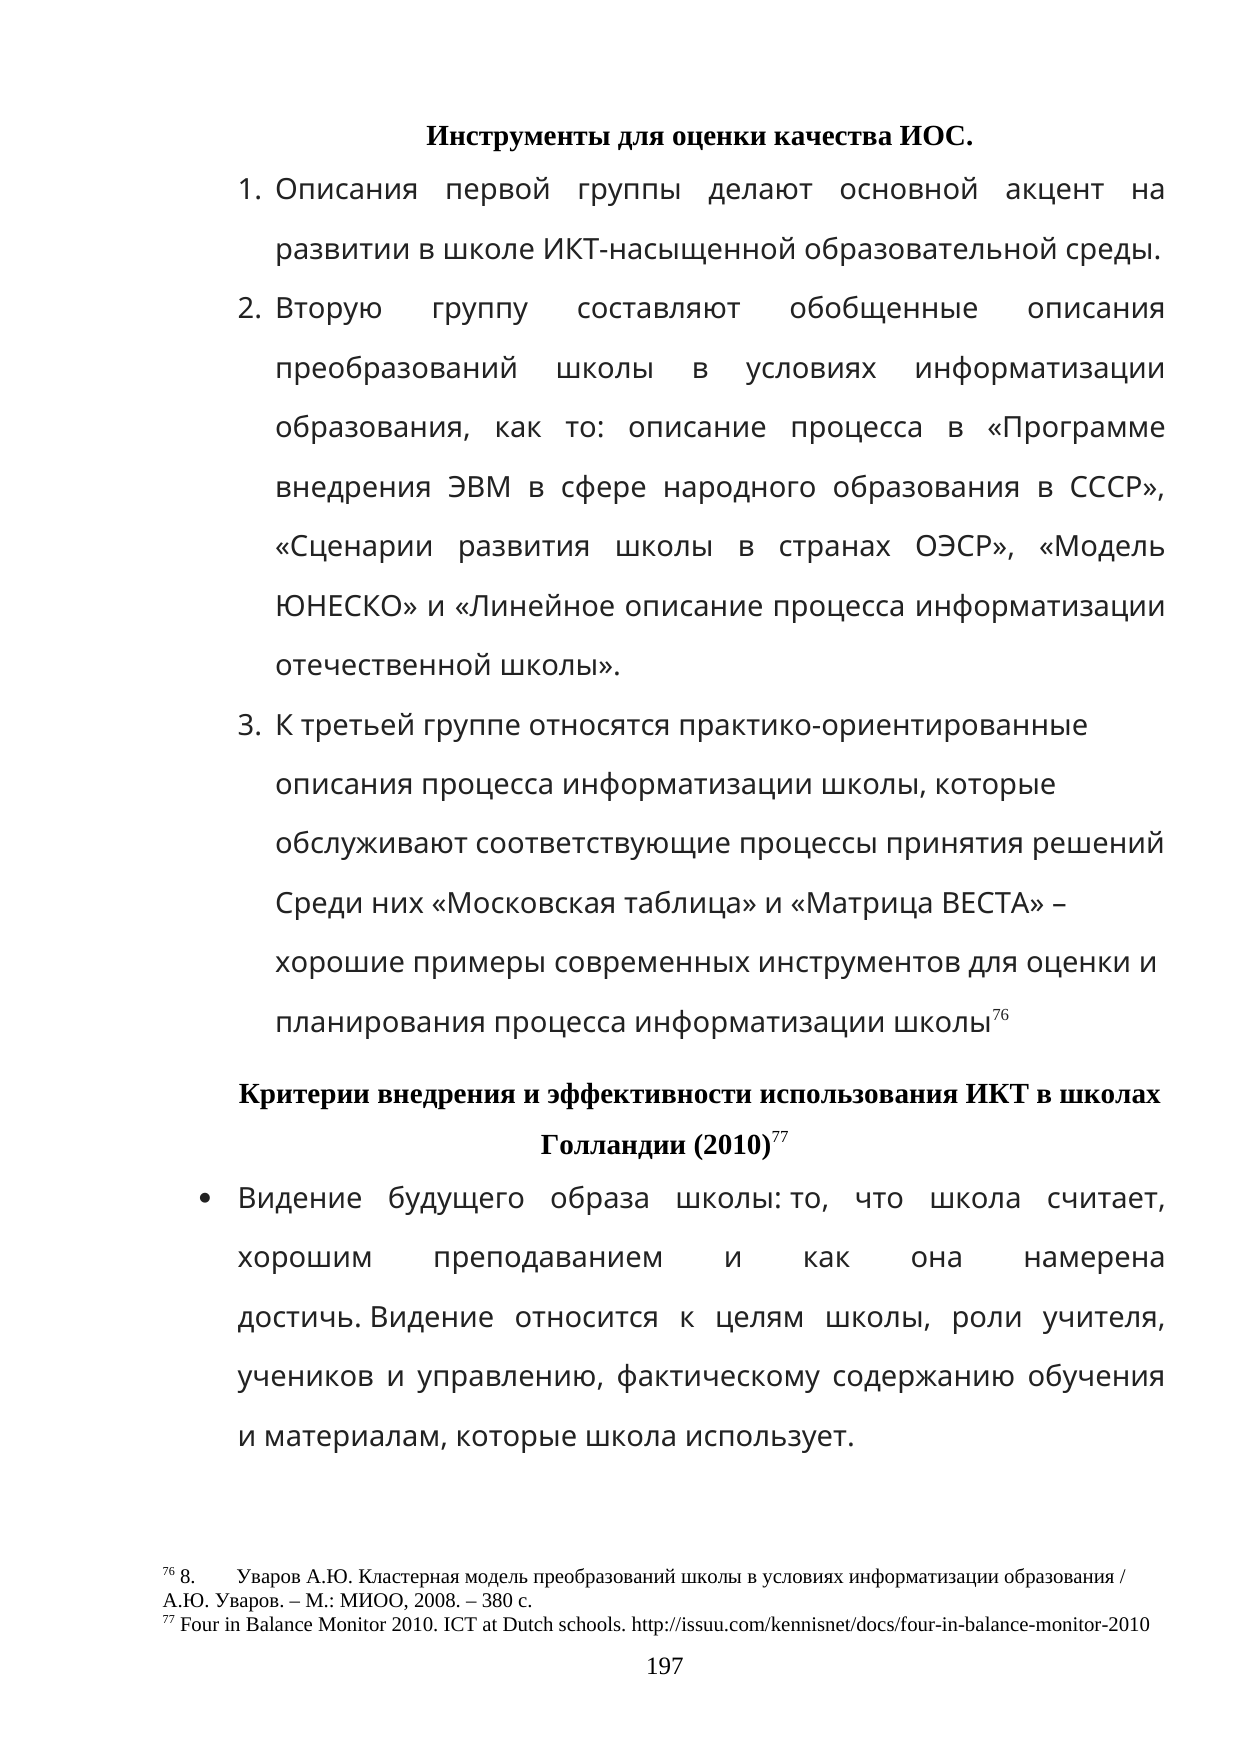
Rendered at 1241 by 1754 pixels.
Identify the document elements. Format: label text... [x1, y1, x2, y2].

list Описания первой группы делают основной акцент на развитии в школе ИКТ-насыщенной образовательной среды. [237, 168, 1166, 268]
list Критерии внедрения и эффективности использования ИКТ в школах Голландии (2010) [162, 1077, 1166, 1161]
list Инструменты для оценки качества ИОС. [162, 118, 1166, 152]
list Вторую группу составляют обобщенные описания преобразований школы в условиях информатизации образования, как то: описание процесса в «Программе внедрения ЭВМ в сфере народного образования в СССР», «Сценарии развития школы в странах ОЭСР», «Модель ЮНЕСКО» и «Линейное описание процесса информатизации отечественной школы». [237, 287, 1166, 684]
list Видение будущего образа школы: то, что школа считает, хорошим преподаванием и как она намерена достичь. Видение относится к целям школы, роли учителя, учеников и управлению, фактическому содержанию обучения и материалам, которые школа использует. [200, 1177, 1166, 1455]
list К третьей группе относятся практико-ориентированные описания процесса информатизации школы, которые обслуживают соответствующие процессы принятия решений Среди них «Московская таблица» и «Матрица BECTA» – хорошие примеры современных инструментов для оценки и планирования процесса информатизации школы [237, 704, 1166, 1041]
